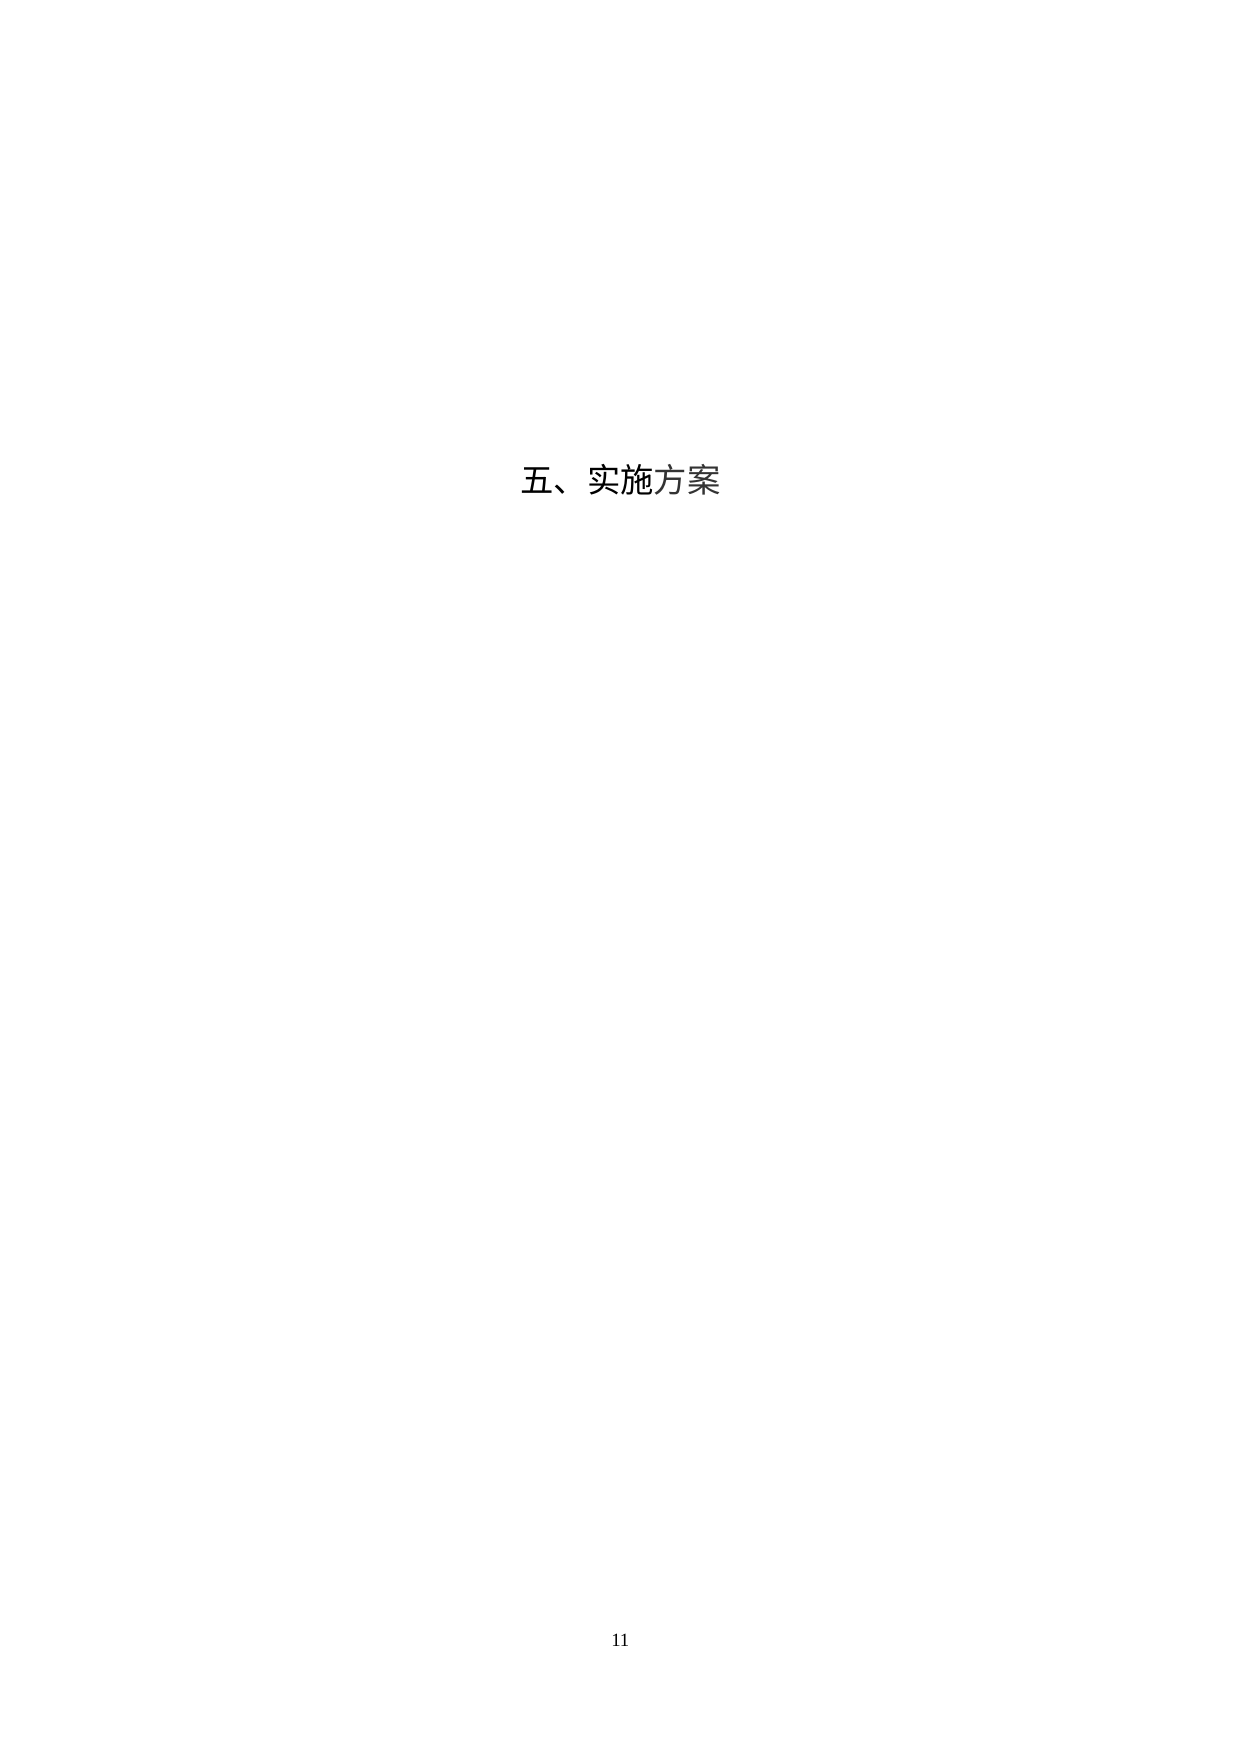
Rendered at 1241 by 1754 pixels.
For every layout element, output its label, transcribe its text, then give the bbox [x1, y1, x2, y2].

text 五、实施方案 [153, 446, 1087, 511]
